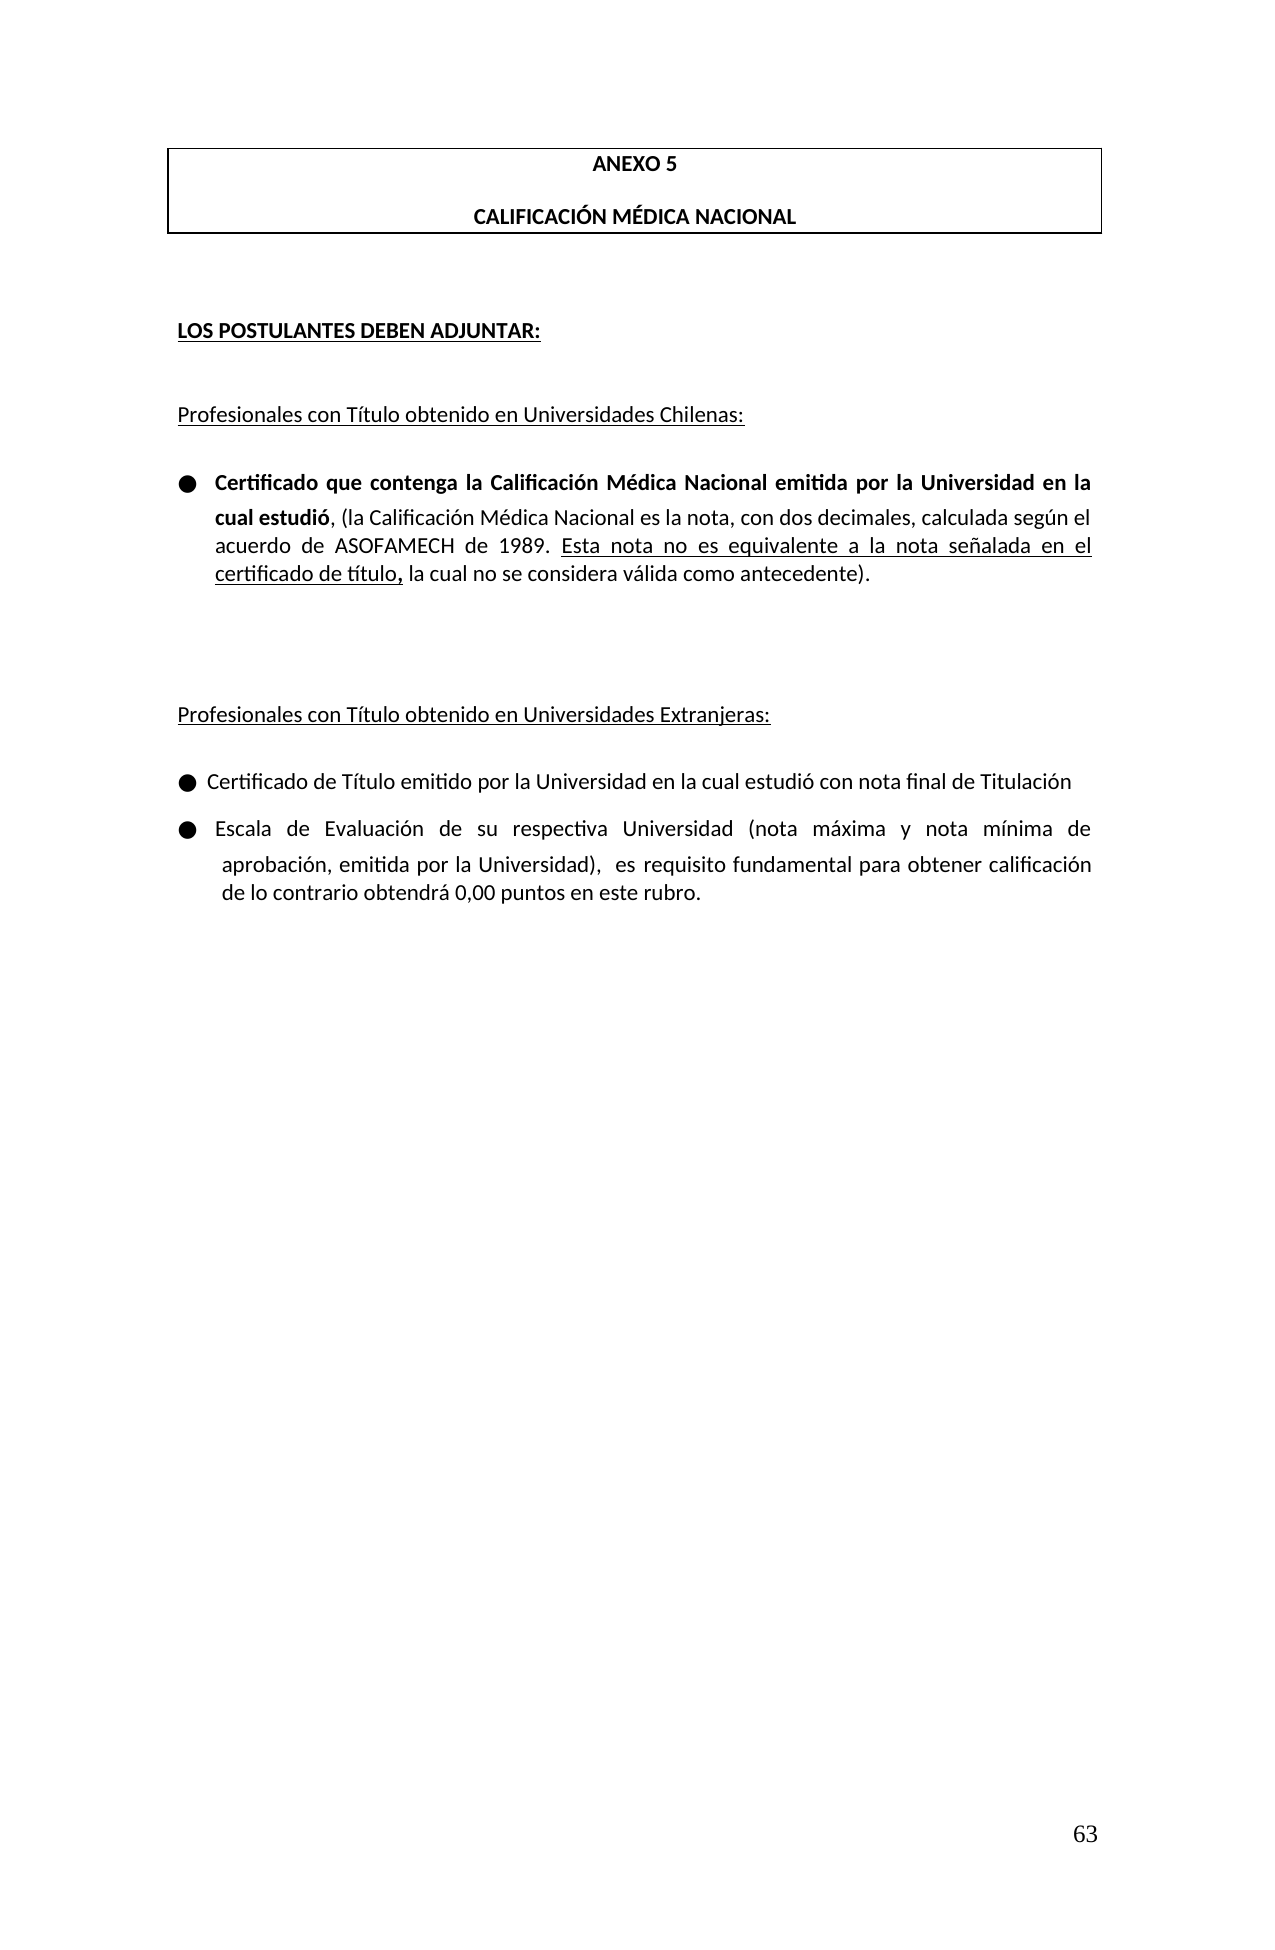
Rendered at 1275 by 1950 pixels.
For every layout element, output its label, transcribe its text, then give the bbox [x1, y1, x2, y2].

text ANEXO 5 [169, 149, 1101, 177]
list Certificado de Título emitido por la Universidad en la cual estudió con nota final de Titulación [177, 756, 1093, 803]
text LOS POSTULANTES DEBEN ADJUNTAR: [177, 316, 1093, 344]
list Certificado que contenga la Calificación Médica Nacional emitida por la Universidad en la cual estudió, (la Calificación Médica Nacional es la nota, con dos decimales, calculada según el acuerdo de ASOFAMECH de 1989. Esta nota no es equivalente a la nota señalada en el certificado de título, la cual no se considera válida como antecedente). [177, 457, 1093, 588]
text CALIFICACIÓN MÉDICA NACIONAL [169, 201, 1101, 232]
text Profesionales con Título obtenido en Universidades Extranjeras: [177, 700, 1093, 728]
list Escala de Evaluación de su respectiva Universidad (nota máxima y nota mínima de aprobación, emitida por la Universidad), es requisito fundamental para obtener calificación de lo contrario obtendrá 0,00 puntos en este rubro. [177, 803, 1093, 906]
text Profesionales con Título obtenido en Universidades Chilenas: [177, 401, 1093, 428]
